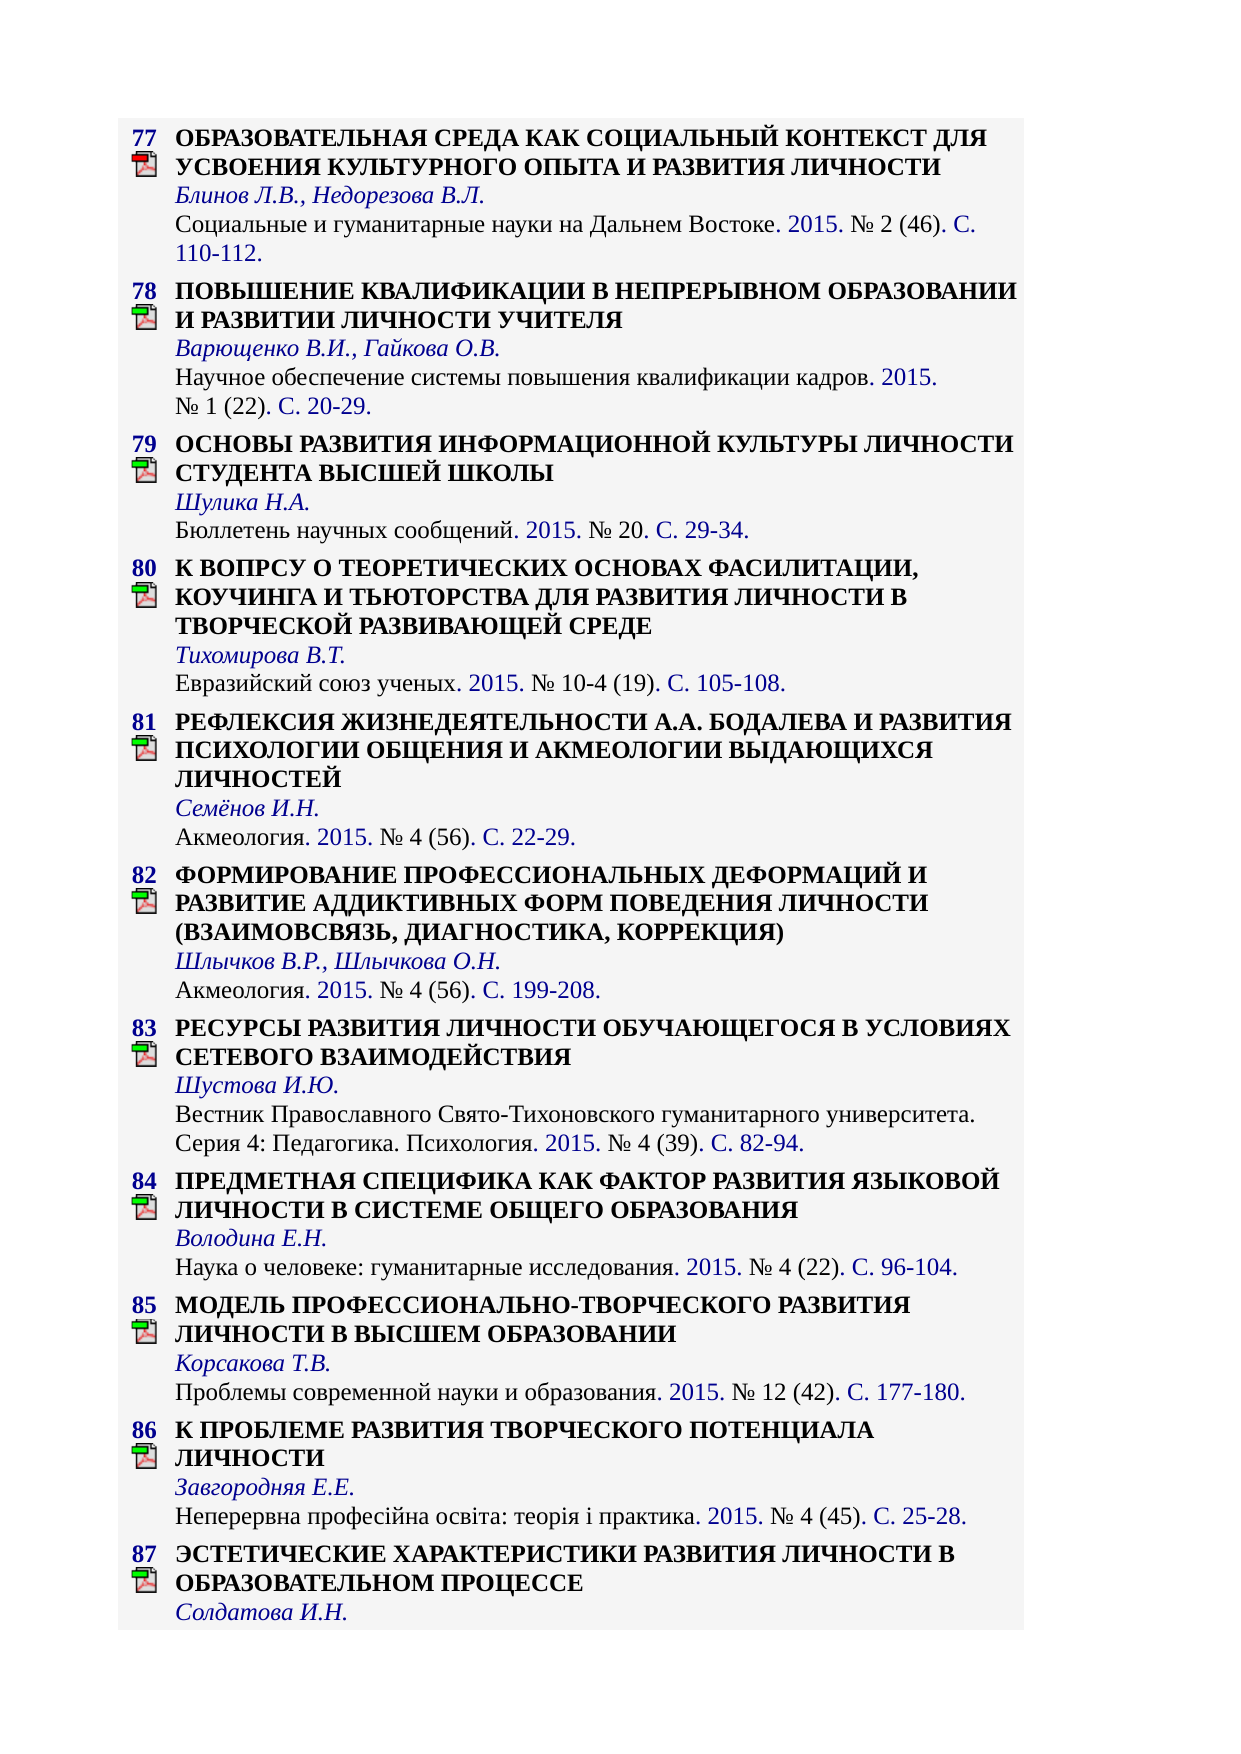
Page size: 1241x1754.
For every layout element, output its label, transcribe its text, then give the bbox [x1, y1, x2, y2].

table_cell 85 [118, 1286, 170, 1410]
table_cell 84 [118, 1161, 170, 1286]
picture [131, 1443, 157, 1469]
picture [131, 1567, 157, 1593]
table_cell ОБРАЗОВАТЕЛЬНАЯ СРЕДА КАК СОЦИАЛЬНЫЙ КОНТЕКСТ ДЛЯ УСВОЕНИЯ КУЛЬТУРНОГО ОПЫТА И РАЗВИТИЯ ЛИЧНОСТИ Блинов Л.В., Недорезова В.Л. Социальные и гуманитарные науки на Дальнем Востоке. 2015. № 2 (46). С. 110-112. [170, 118, 1024, 271]
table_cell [170, 1534, 1024, 1630]
picture [131, 735, 157, 761]
picture [131, 457, 157, 483]
picture [131, 582, 157, 608]
table_cell 78 [118, 271, 170, 424]
picture [131, 1194, 157, 1220]
table_cell 87 [118, 1534, 170, 1630]
table_cell РЕСУРСЫ РАЗВИТИЯ ЛИЧНОСТИ ОБУЧАЮЩЕГОСЯ В УСЛОВИЯХ СЕТЕВОГО ВЗАИМОДЕЙСТВИЯ Шустова И.Ю. Вестник Православного Свято-Тихоновского гуманитарного университета. Серия 4: Педагогика. Психология. 2015. № 4 (39). С. 82-94. [170, 1008, 1024, 1161]
table_cell К ВОПРСУ О ТЕОРЕТИЧЕСКИХ ОСНОВАХ ФАСИЛИТАЦИИ, КОУЧИНГА И ТЬЮТОРСТВА ДЛЯ РАЗВИТИЯ ЛИЧНОСТИ В ТВОРЧЕСКОЙ РАЗВИВАЮЩЕЙ СРЕДЕ Тихомирова В.Т. Евразийский союз ученых. 2015. № 10-4 (19). С. 105-108. [170, 549, 1024, 702]
table_cell ПОВЫШЕНИЕ КВАЛИФИКАЦИИ В НЕПРЕРЫВНОМ ОБРАЗОВАНИИ И РАЗВИТИИ ЛИЧНОСТИ УЧИТЕЛЯ Варющенко В.И., Гайкова О.В. Научное обеспечение системы повышения квалификации кадров. 2015. № 1 (22). С. 20-29. [170, 271, 1024, 424]
table_cell 77 [118, 118, 170, 271]
table_cell ФОРМИРОВАНИЕ ПРОФЕССИОНАЛЬНЫХ ДЕФОРМАЦИЙ И РАЗВИТИЕ АДДИКТИВНЫХ ФОРМ ПОВЕДЕНИЯ ЛИЧНОСТИ (ВЗАИМОВСВЯЗЬ, ДИАГНОСТИКА, КОРРЕКЦИЯ) Шлычков В.Р., Шлычкова О.Н. Акмеология. 2015. № 4 (56). С. 199-208. [170, 855, 1024, 1008]
picture [131, 304, 157, 330]
table_cell ОСНОВЫ РАЗВИТИЯ ИНФОРМАЦИОННОЙ КУЛЬТУРЫ ЛИЧНОСТИ СТУДЕНТА ВЫСШЕЙ ШКОЛЫ Шулика Н.А. Бюллетень научных сообщений. 2015. № 20. С. 29-34. [170, 424, 1024, 549]
picture [131, 151, 157, 177]
table_cell К ПРОБЛЕМЕ РАЗВИТИЯ ТВОРЧЕСКОГО ПОТЕНЦИАЛА ЛИЧНОСТИ Завгородняя Е.Е. Неперервна професійна освіта: теорія і практика. 2015. № 4 (45). С. 25-28. [170, 1410, 1024, 1534]
table_cell 79 [118, 424, 170, 549]
table_cell МОДЕЛЬ ПРОФЕССИОНАЛЬНО-ТВОРЧЕСКОГО РАЗВИТИЯ ЛИЧНОСТИ В ВЫСШЕМ ОБРАЗОВАНИИ Корсакова Т.В. Проблемы современной науки и образования. 2015. № 12 (42). С. 177-180. [170, 1286, 1024, 1410]
table_cell РЕФЛЕКСИЯ ЖИЗНЕДЕЯТЕЛЬНОСТИ А.А. БОДАЛЕВА И РАЗВИТИЯ ПСИХОЛОГИИ ОБЩЕНИЯ И АКМЕОЛОГИИ ВЫДАЮЩИХСЯ ЛИЧНОСТЕЙ Семёнов И.Н. Акмеология. 2015. № 4 (56). С. 22-29. [170, 702, 1024, 855]
table_cell ПРЕДМЕТНАЯ СПЕЦИФИКА КАК ФАКТОР РАЗВИТИЯ ЯЗЫКОВОЙ ЛИЧНОСТИ В СИСТЕМЕ ОБЩЕГО ОБРАЗОВАНИЯ Володина Е.Н. Наука о человеке: гуманитарные исследования. 2015. № 4 (22). С. 96-104. [170, 1161, 1024, 1286]
table_cell 83 [118, 1008, 170, 1161]
table_cell 81 [118, 702, 170, 855]
picture [131, 888, 157, 914]
table_cell 82 [118, 855, 170, 1008]
table_cell 80 [118, 549, 170, 702]
picture [131, 1319, 157, 1344]
table_cell 86 [118, 1410, 170, 1534]
picture [131, 1041, 157, 1067]
